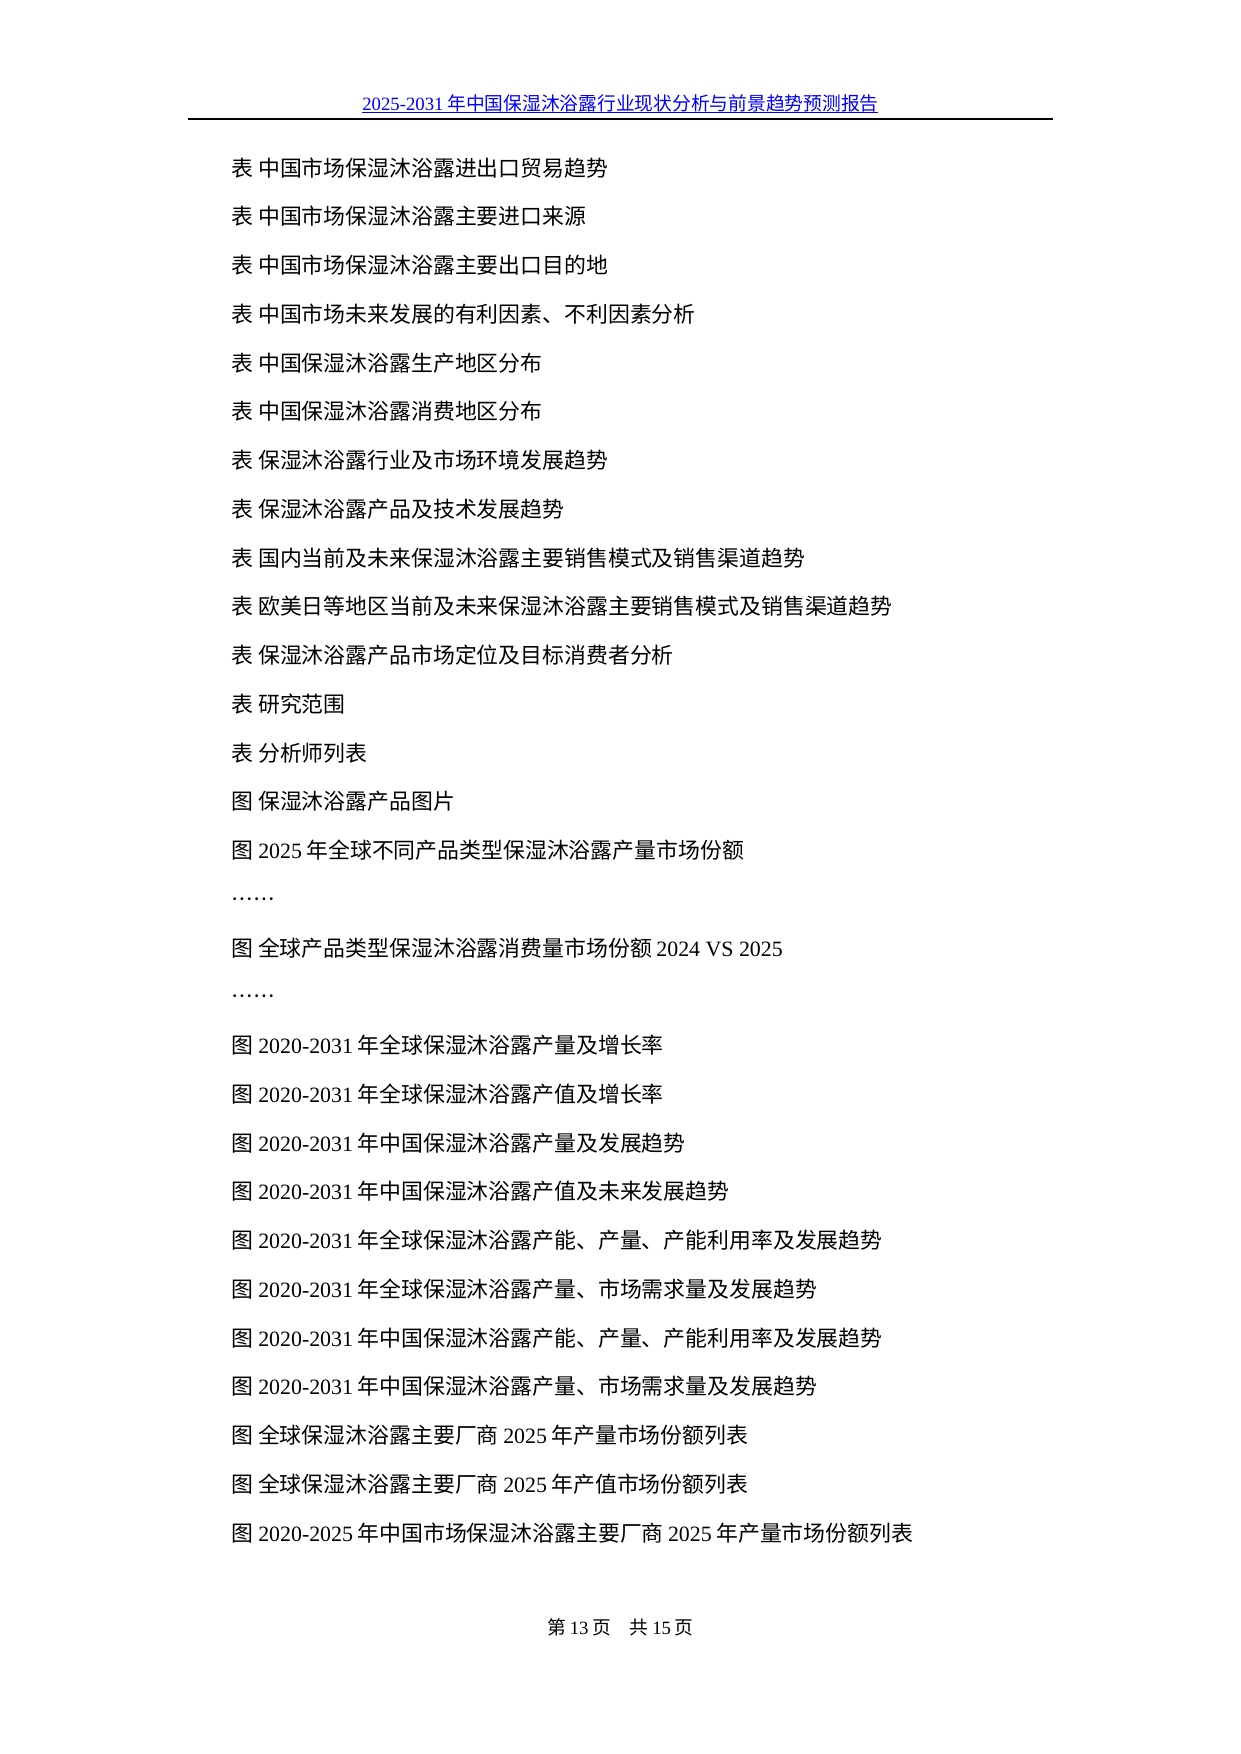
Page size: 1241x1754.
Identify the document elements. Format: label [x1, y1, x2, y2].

text [187, 150, 1053, 1548]
